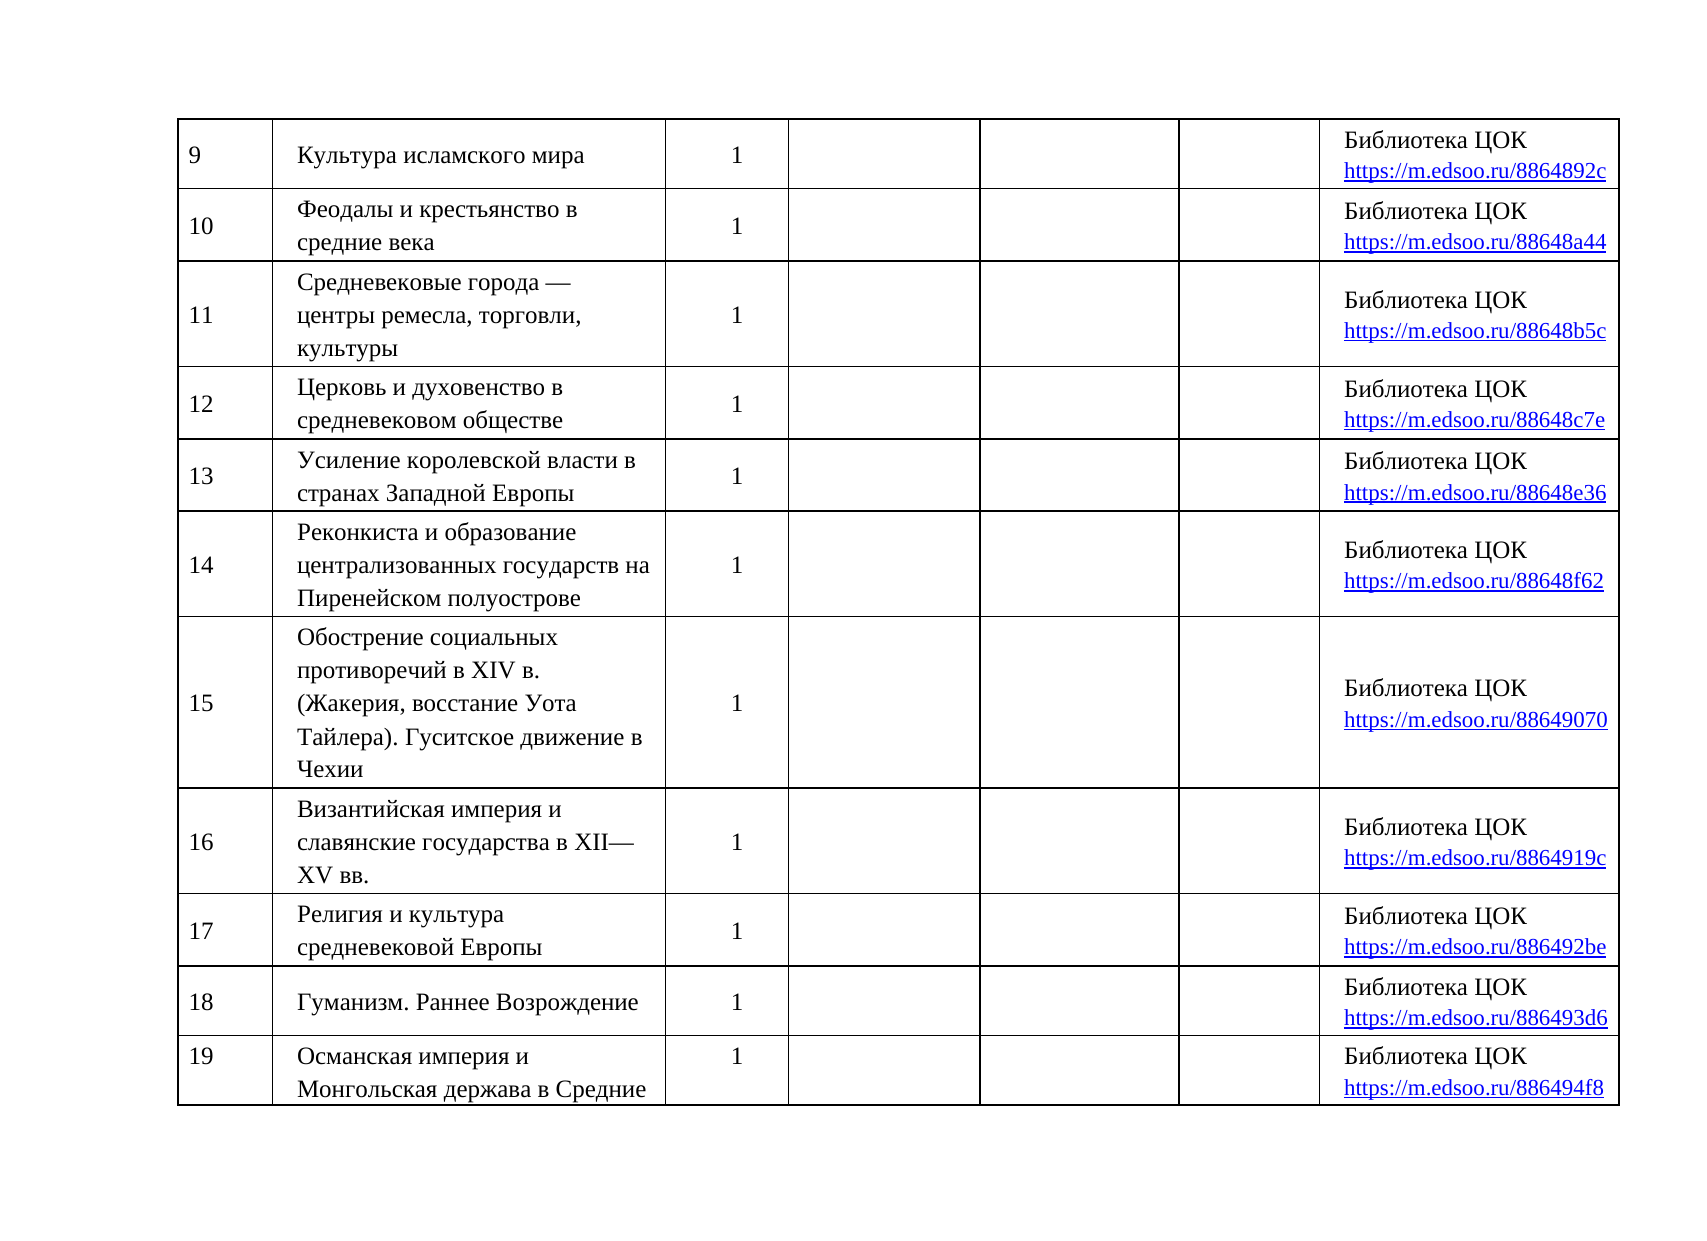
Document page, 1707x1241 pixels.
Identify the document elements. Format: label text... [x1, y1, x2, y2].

table_cell [789, 512, 979, 616]
table_cell [981, 262, 1178, 366]
table_cell [981, 894, 1178, 965]
table_cell Библиотека ЦОК https://m.edsoo.ru/88648a44 [1320, 189, 1618, 260]
table_cell [789, 262, 979, 366]
table_cell 1 [666, 894, 788, 965]
table_cell 1 [666, 367, 788, 438]
table_cell [981, 512, 1178, 616]
table_cell [789, 789, 979, 893]
table_cell Религия и культура средневековой Европы [273, 894, 665, 965]
table_cell 1 [666, 189, 788, 260]
table_cell [981, 367, 1178, 438]
table_cell 1 [666, 1036, 788, 1104]
table_cell [1180, 120, 1319, 188]
table_cell 17 [179, 894, 272, 965]
table_cell [789, 440, 979, 510]
table_cell [1180, 1036, 1319, 1104]
table_cell 1 [666, 967, 788, 1034]
table_cell 12 [179, 367, 272, 438]
table_cell [1180, 262, 1319, 366]
table_cell Феодалы и крестьянство в средние века [273, 189, 665, 260]
table_cell [981, 789, 1178, 893]
table_cell [981, 189, 1178, 260]
table_cell [789, 189, 979, 260]
table_cell [981, 617, 1178, 787]
table_cell Церковь и духовенство в средневековом обществе [273, 367, 665, 438]
table_cell 9 [179, 120, 272, 188]
table_cell Библиотека ЦОК https://m.edsoo.ru/88648e36 [1320, 440, 1618, 510]
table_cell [273, 1036, 665, 1104]
table_cell Библиотека ЦОК https://m.edsoo.ru/88648f62 [1320, 512, 1618, 616]
table_cell 1 [666, 617, 788, 787]
table_cell 1 [666, 512, 788, 616]
table_cell 16 [179, 789, 272, 893]
table_cell [1180, 967, 1319, 1034]
table_cell Библиотека ЦОК https://m.edsoo.ru/886492be [1320, 894, 1618, 965]
table_cell 1 [666, 120, 788, 188]
table_cell [1180, 367, 1319, 438]
table_cell Реконкиста и образование централизованных государств на Пиренейском полуострове [273, 512, 665, 616]
table_cell 11 [179, 262, 272, 366]
table_cell 15 [179, 617, 272, 787]
table_cell 14 [179, 512, 272, 616]
table_cell [981, 440, 1178, 510]
table_cell Библиотека ЦОК https://m.edsoo.ru/88648c7e [1320, 367, 1618, 438]
table_cell [1180, 189, 1319, 260]
table_cell [981, 967, 1178, 1034]
table_cell Обострение социальных противоречий в ХIV в. (Жакерия, восстание Уота Тайлера). Гуситское движение в Чехии [273, 617, 665, 787]
table_cell 1 [666, 440, 788, 510]
table_cell Библиотека ЦОК https://m.edsoo.ru/886493d6 [1320, 967, 1618, 1034]
table_cell [1180, 894, 1319, 965]
table_cell [981, 1036, 1178, 1104]
table_cell Византийская империя и славянские государства в XII—XV вв. [273, 789, 665, 893]
table_cell [789, 1036, 979, 1104]
table_cell [1180, 617, 1319, 787]
table_cell 10 [179, 189, 272, 260]
table_cell 1 [666, 262, 788, 366]
table_cell Библиотека ЦОК https://m.edsoo.ru/8864892c [1320, 120, 1618, 188]
table_cell [1180, 440, 1319, 510]
table_cell Библиотека ЦОК https://m.edsoo.ru/88648b5c [1320, 262, 1618, 366]
table_cell Средневековые города — центры ремесла, торговли, культуры [273, 262, 665, 366]
table_cell [1180, 512, 1319, 616]
table_cell 1 [666, 789, 788, 893]
table_cell [981, 120, 1178, 188]
table_cell Культура исламского мира [273, 120, 665, 188]
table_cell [1320, 1036, 1618, 1104]
table_cell Библиотека ЦОК https://m.edsoo.ru/8864919c [1320, 789, 1618, 893]
table_cell [789, 367, 979, 438]
table_cell Усиление королевской власти в странах Западной Европы [273, 440, 665, 510]
table_cell [789, 894, 979, 965]
table_cell [1180, 789, 1319, 893]
table_cell [789, 967, 979, 1034]
table_cell 19 [179, 1036, 272, 1104]
table_cell [789, 617, 979, 787]
table_cell 13 [179, 440, 272, 510]
table_cell Библиотека ЦОК https://m.edsoo.ru/88649070 [1320, 617, 1618, 787]
table_cell 18 [179, 967, 272, 1034]
table_cell [789, 120, 979, 188]
table_cell Гуманизм. Раннее Возрождение [273, 967, 665, 1034]
